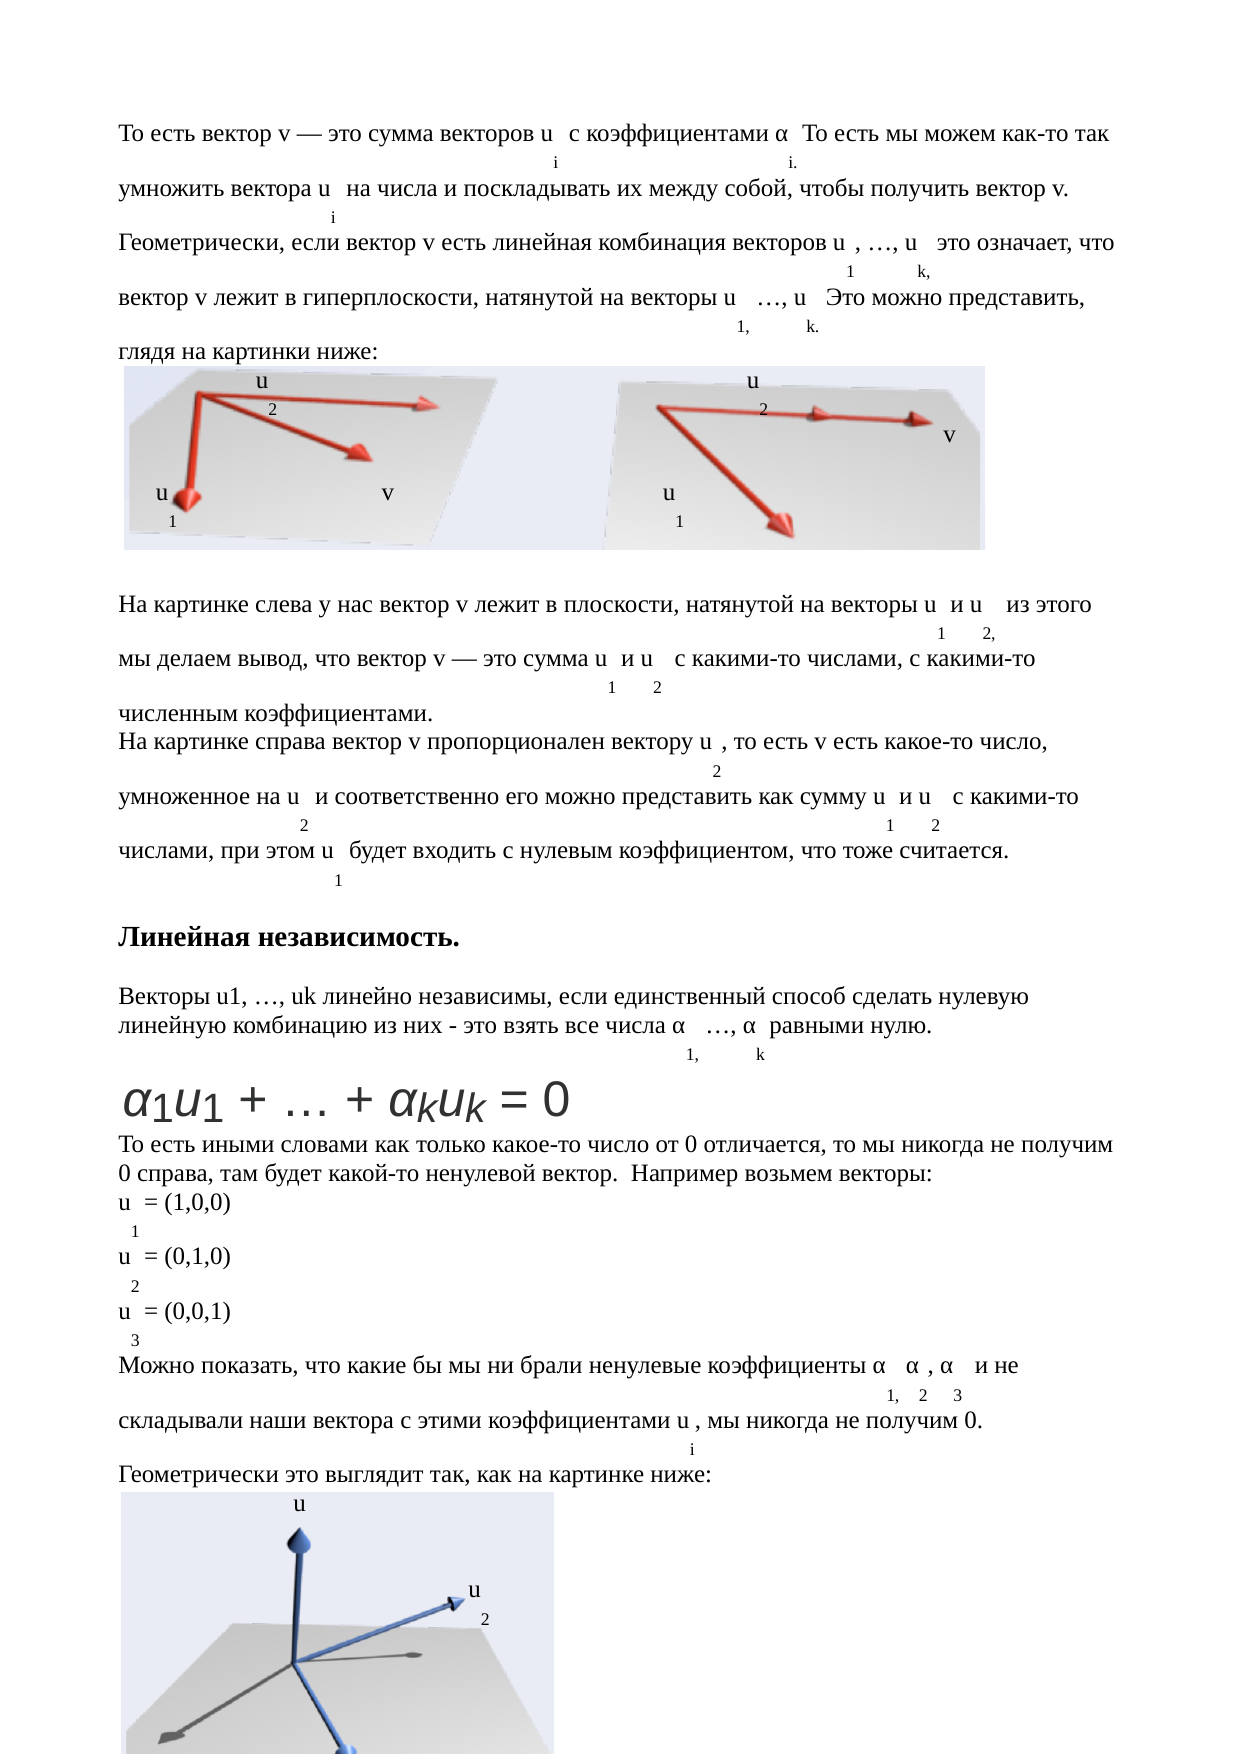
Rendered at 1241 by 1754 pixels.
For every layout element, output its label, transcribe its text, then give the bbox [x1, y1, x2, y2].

picture [123, 448, 986, 477]
picture [121, 1517, 555, 1574]
text На картинке слева у нас вектор v лежит в плоскости, натянутой на векторы u1 и u2, из этого мы делаем вывод, что вектор v — это сумма u1 и u2 с какими-то числами, с какими-то численным коэффициентами. [118, 589, 1122, 726]
text То есть иными словами как только какое-то число от 0 отличается, то мы никогда не получим 0 справа, там будет какой-то ненулевой вектор. Например возьмем векторы: [118, 1129, 1122, 1187]
text u [118, 1488, 1122, 1517]
text Векторы u1, …, uk линейно независимы, если единственный способ сделать нулевую линейную комбинацию из них - это взять все числа α1, …, αk равными нулю. [118, 981, 1122, 1064]
text u1 v u1 [118, 477, 1122, 531]
text Геометрически, если вектор v есть линейная комбинация векторов u1, …, uk, это означает, что вектор v лежит в гиперплоскости, натянутой на векторы u1, …, uk. Это можно представить, глядя на картинки ниже: [118, 227, 1122, 365]
picture [123, 531, 986, 550]
text u2 [118, 1574, 1122, 1629]
text u1 = (1,0,0) [118, 1187, 1122, 1241]
text То есть вектор v — это сумма векторов ui с коэффициентами αi. То есть мы можем как-то так умножить вектора ui на числа и поскладывать их между собой, чтобы получить вектор v. [118, 118, 1122, 227]
text Линейная независимость. [118, 919, 1122, 952]
text u3 = (0,0,1) [118, 1296, 1122, 1350]
text u2 u2 [118, 365, 1122, 419]
text v [118, 419, 1122, 448]
text На картинке справа вектор v пропорционален вектору u2, то есть v есть какое-то число, умноженное на u2 и соответственно его можно представить как сумму u1 и u2 с какими-то числами, при этом u1 будет входить с нулевым коэффициентом, что тоже считается. [118, 726, 1122, 890]
text u2 = (0,1,0) [118, 1241, 1122, 1296]
text Можно показать, что какие бы мы ни брали ненулевые коэффициенты α1, α2, α3 и не складывали наши вектора с этими коэффициентами ui, мы никогда не получим 0. Геометрически это выглядит так, как на картинке ниже: [118, 1350, 1122, 1488]
text α1u1 + … + αkuk = 0 [122, 1064, 1122, 1129]
picture [121, 1629, 555, 1754]
